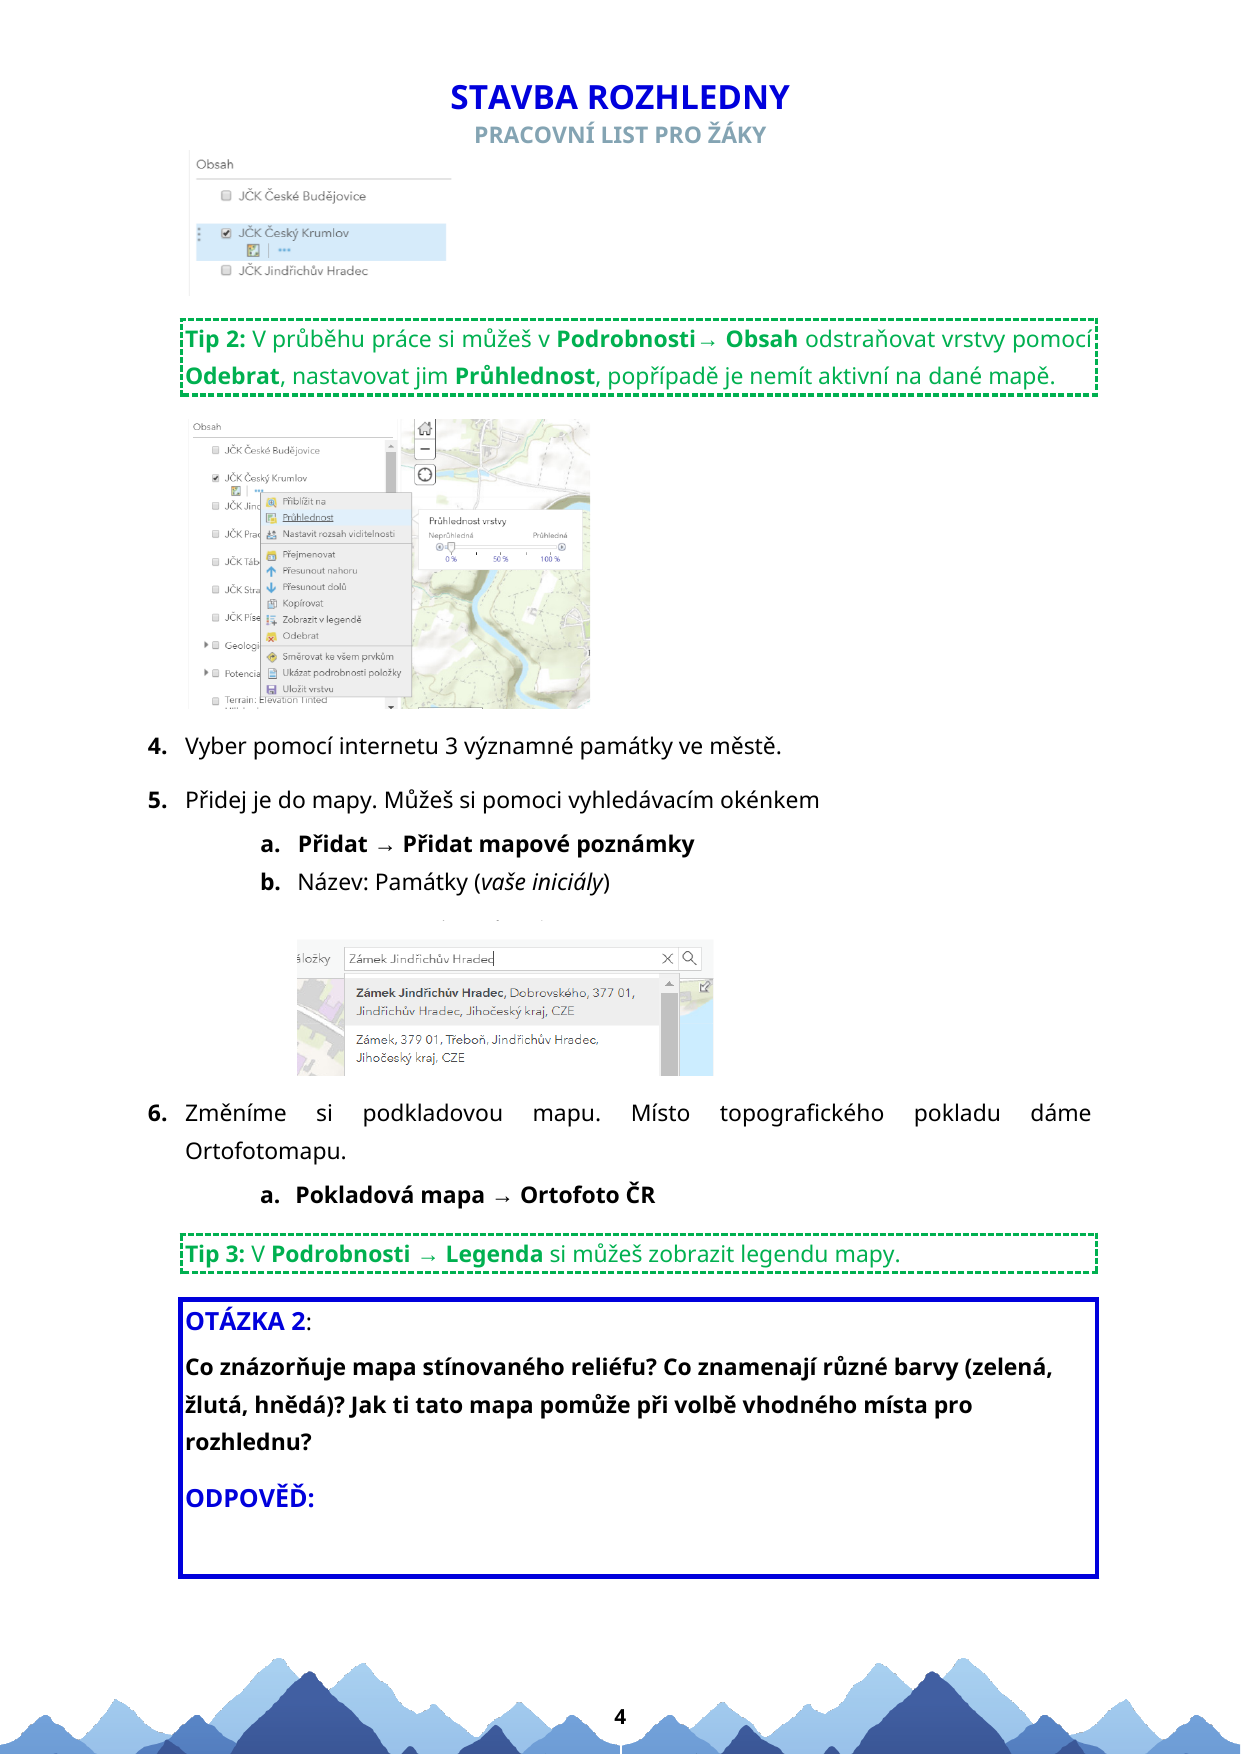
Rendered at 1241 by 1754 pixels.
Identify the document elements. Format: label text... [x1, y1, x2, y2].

text Co znázorňuje mapa stínovaného reliéfu? Co znamenají různé barvy (zelená, žlutá, hnědá)? Jak ti tato mapa pomůže při volbě vhodného místa pro rozhlednu? [183, 1344, 1095, 1457]
picture [297, 920, 717, 1076]
text ODPOVĚĎ: [183, 1473, 1095, 1514]
list Název: Památky (vaše iniciály) [260, 866, 1093, 897]
text a. Pokladová mapa Ortofoto ČR [260, 1178, 1093, 1210]
list Přidej je do mapy. Můžeš si pomoci vyhledávacím okénkem [148, 784, 1093, 816]
text Tip 3: V Podrobnosti → Legenda si můžeš zobrazit legendu mapy. [179, 1233, 1098, 1274]
list Změníme si podkladovou mapu. Místo topografického pokladu dáme Ortofotomapu. [148, 1097, 1093, 1166]
picture [184, 150, 452, 296]
text OTÁZKA 2: [183, 1302, 1095, 1338]
picture [0, 1652, 1241, 1754]
list Vyber pomocí internetu 3 významné památky ve městě. [148, 730, 1093, 762]
text Tip 2: V průběhu práce si můžeš v Podrobnosti→ Obsah odstraňovat vrstvy pomocí Odebrat, nastavovat jim Průhlednost, popřípadě je nemít aktivní na dané mapě. [179, 317, 1098, 397]
picture [184, 419, 590, 709]
list Přidat → Přidat mapové poznámky [260, 828, 1093, 859]
